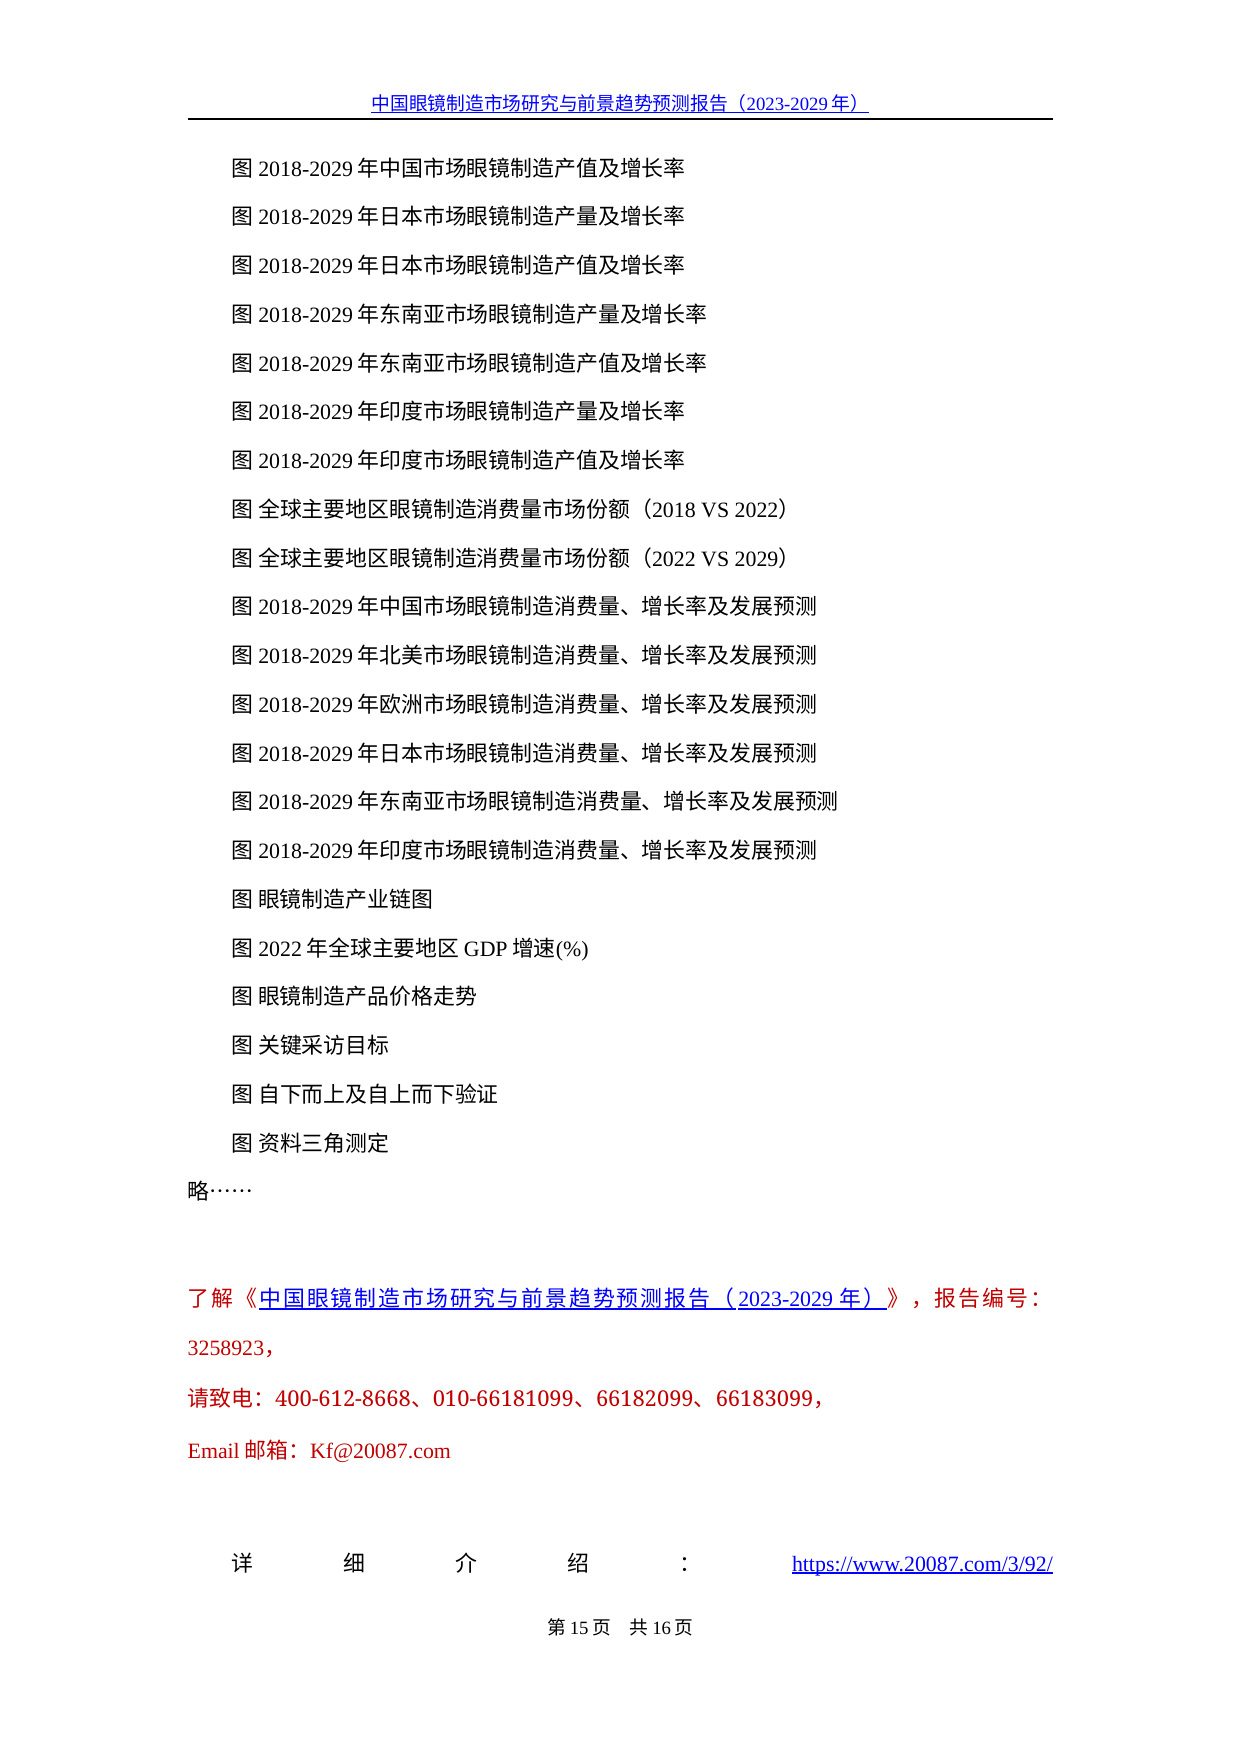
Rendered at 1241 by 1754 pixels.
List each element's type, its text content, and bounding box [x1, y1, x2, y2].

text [187, 1545, 1053, 1578]
text Email邮箱：Kf@20087.com [187, 1432, 1053, 1465]
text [187, 150, 1053, 1206]
text 了解《中国眼镜制造市场研究与前景趋势预测报告（2023-2029年）》，报告编号：3258923， [187, 1280, 1053, 1362]
text 请致电：400-612-8668、010-66181099、66182099、66183099， [187, 1381, 1053, 1413]
